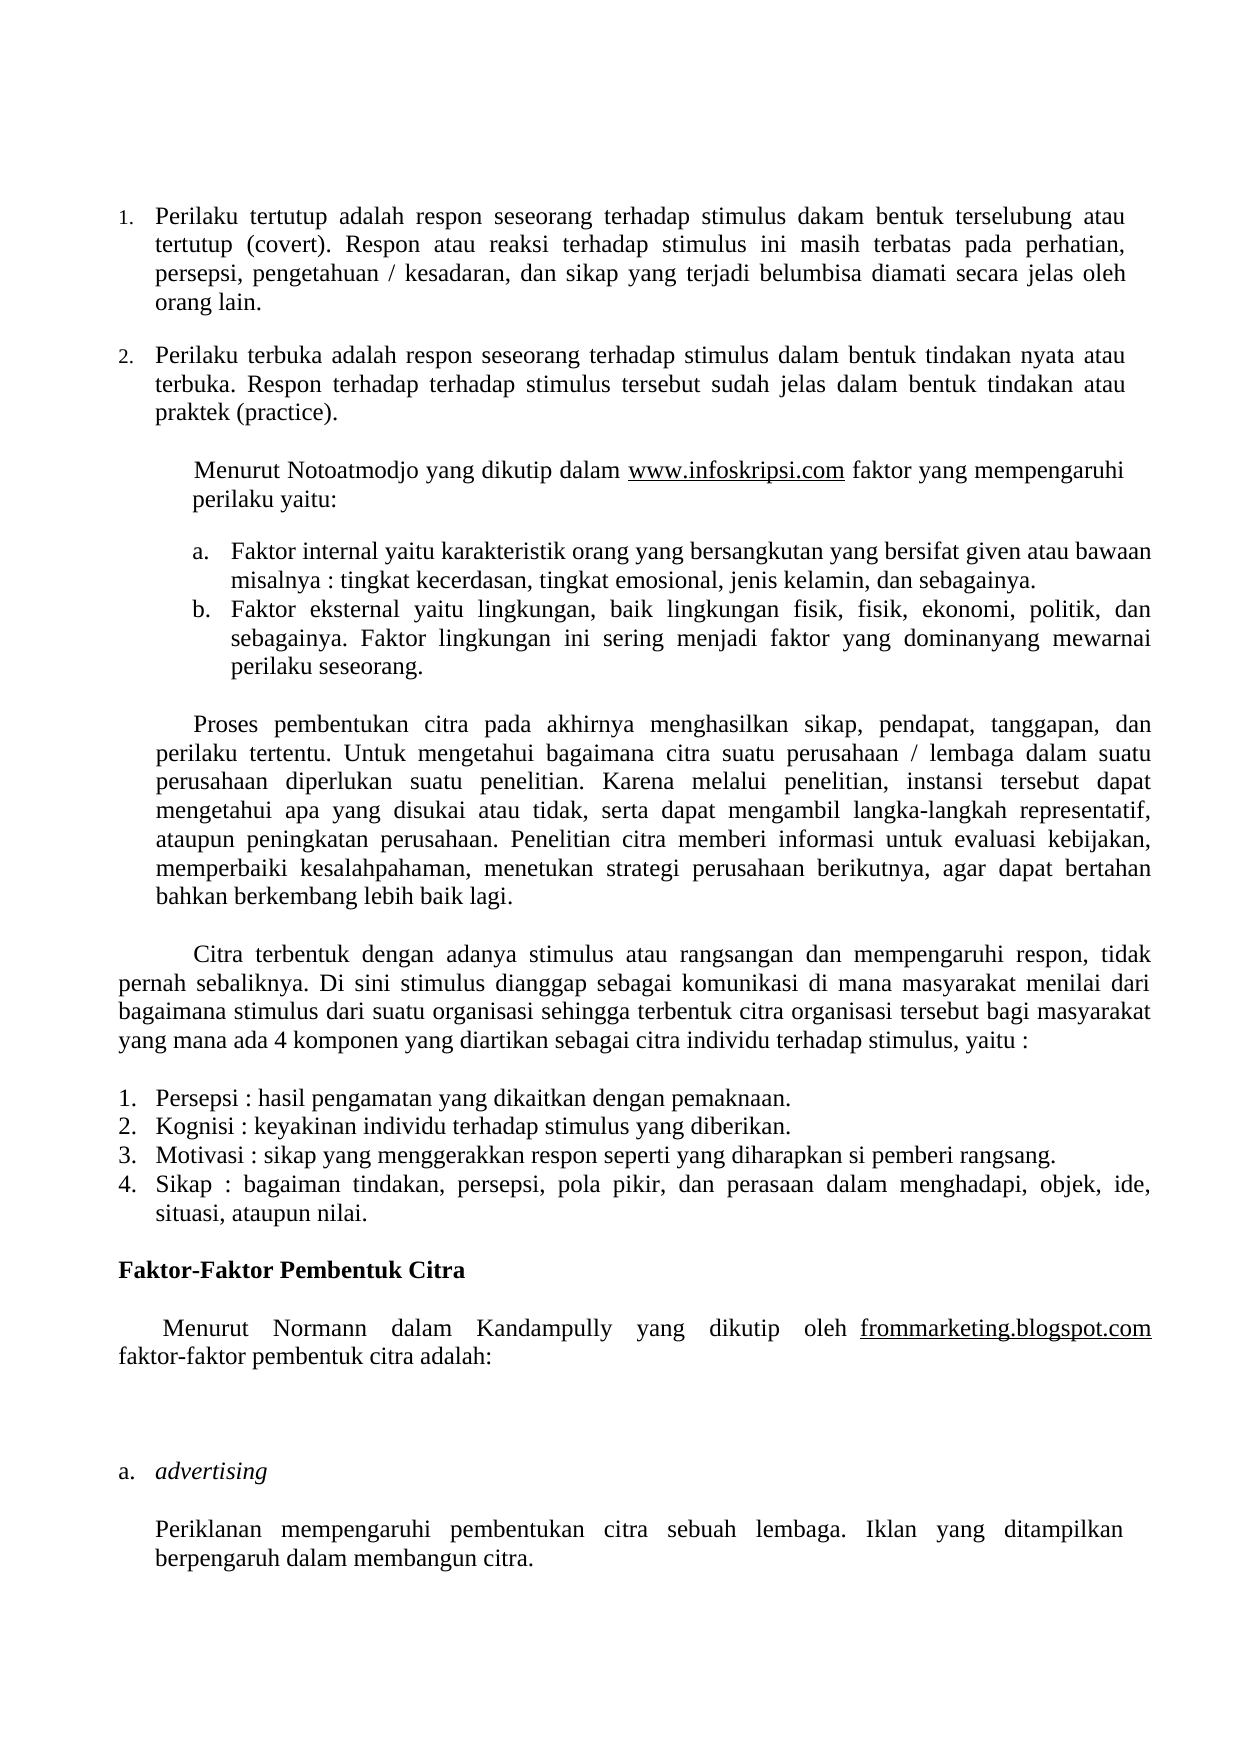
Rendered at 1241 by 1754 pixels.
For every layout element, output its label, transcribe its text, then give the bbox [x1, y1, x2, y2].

list Perilaku tertutup adalah respon seseorang terhadap stimulus dakam bentuk terselubung atau tertutup (covert). Respon atau reaksi terhadap stimulus ini masih terbatas pada perhatian, persepsi, pengetahuan / kesadaran, dan sikap yang terjadi belumbisa diamati secara jelas oleh orang lain. [118, 201, 1127, 316]
text Periklanan mempengaruhi pembentukan citra sebuah lembaga. Iklan yang ditampilkan berpengaruh dalam membangun citra. [155, 1514, 1124, 1571]
list advertising [118, 1456, 1152, 1485]
list Motivasi : sikap yang menggerakkan respon seperti yang diharapkan si pemberi rangsang. [118, 1140, 1152, 1169]
list Kognisi : keyakinan individu terhadap stimulus yang diberikan. [118, 1111, 1152, 1140]
list Sikap : bagaiman tindakan, persepsi, pola pikir, dan perasaan dalam menghadapi, objek, ide, situasi, ataupun nilai. [118, 1169, 1152, 1226]
text Citra terbentuk dengan adanya stimulus atau rangsangan dan mempengaruhi respon, tidak pernah sebaliknya. Di sini stimulus dianggap sebagai komunikasi di mana masyarakat menilai dari bagaimana stimulus dari suatu organisasi sehingga terbentuk citra organisasi tersebut bagi masyarakat yang mana ada 4 komponen yang diartikan sebagai citra individu terhadap stimulus, yaitu : [118, 939, 1152, 1054]
text Faktor-Faktor Pembentuk Citra [118, 1255, 1152, 1284]
text Menurut Normann dalam Kandampully yang dikutip oleh frommarketing.blogspot.com faktor-faktor pembentuk citra adalah: [118, 1313, 1152, 1370]
list Faktor internal yaitu karakteristik orang yang bersangkutan yang bersifat given atau bawaan misalnya : tingkat kecerdasan, tingkat emosional, jenis kelamin, dan sebagainya. [192, 536, 1152, 594]
text Menurut Notoatmodjo yang dikutip dalam www.infoskripsi.com faktor yang mempengaruhi perilaku yaitu: [192, 455, 1124, 512]
text Proses pembentukan citra pada akhirnya menghasilkan sikap, pendapat, tanggapan, dan perilaku tertentu. Untuk mengetahui bagaimana citra suatu perusahaan / lembaga dalam suatu perusahaan diperlukan suatu penelitian. Karena melalui penelitian, instansi tersebut dapat mengetahui apa yang disukai atau tidak, serta dapat mengambil langka-langkah representatif, ataupun peningkatan perusahaan. Penelitian citra memberi informasi untuk evaluasi kebijakan, memperbaiki kesalahpahaman, menetukan strategi perusahaan berikutnya, agar dapat bertahan bahkan berkembang lebih baik lagi. [156, 709, 1152, 910]
list Perilaku terbuka adalah respon seseorang terhadap stimulus dalam bentuk tindakan nyata atau terbuka. Respon terhadap terhadap stimulus tersebut sudah jelas dalam bentuk tindakan atau praktek (practice). [118, 340, 1127, 426]
list Faktor eksternal yaitu lingkungan, baik lingkungan fisik, fisik, ekonomi, politik, dan sebagainya. Faktor lingkungan ini sering menjadi faktor yang dominanyang mewarnai perilaku seseorang. [192, 594, 1152, 680]
list Persepsi : hasil pengamatan yang dikaitkan dengan pemaknaan. [118, 1083, 1152, 1111]
